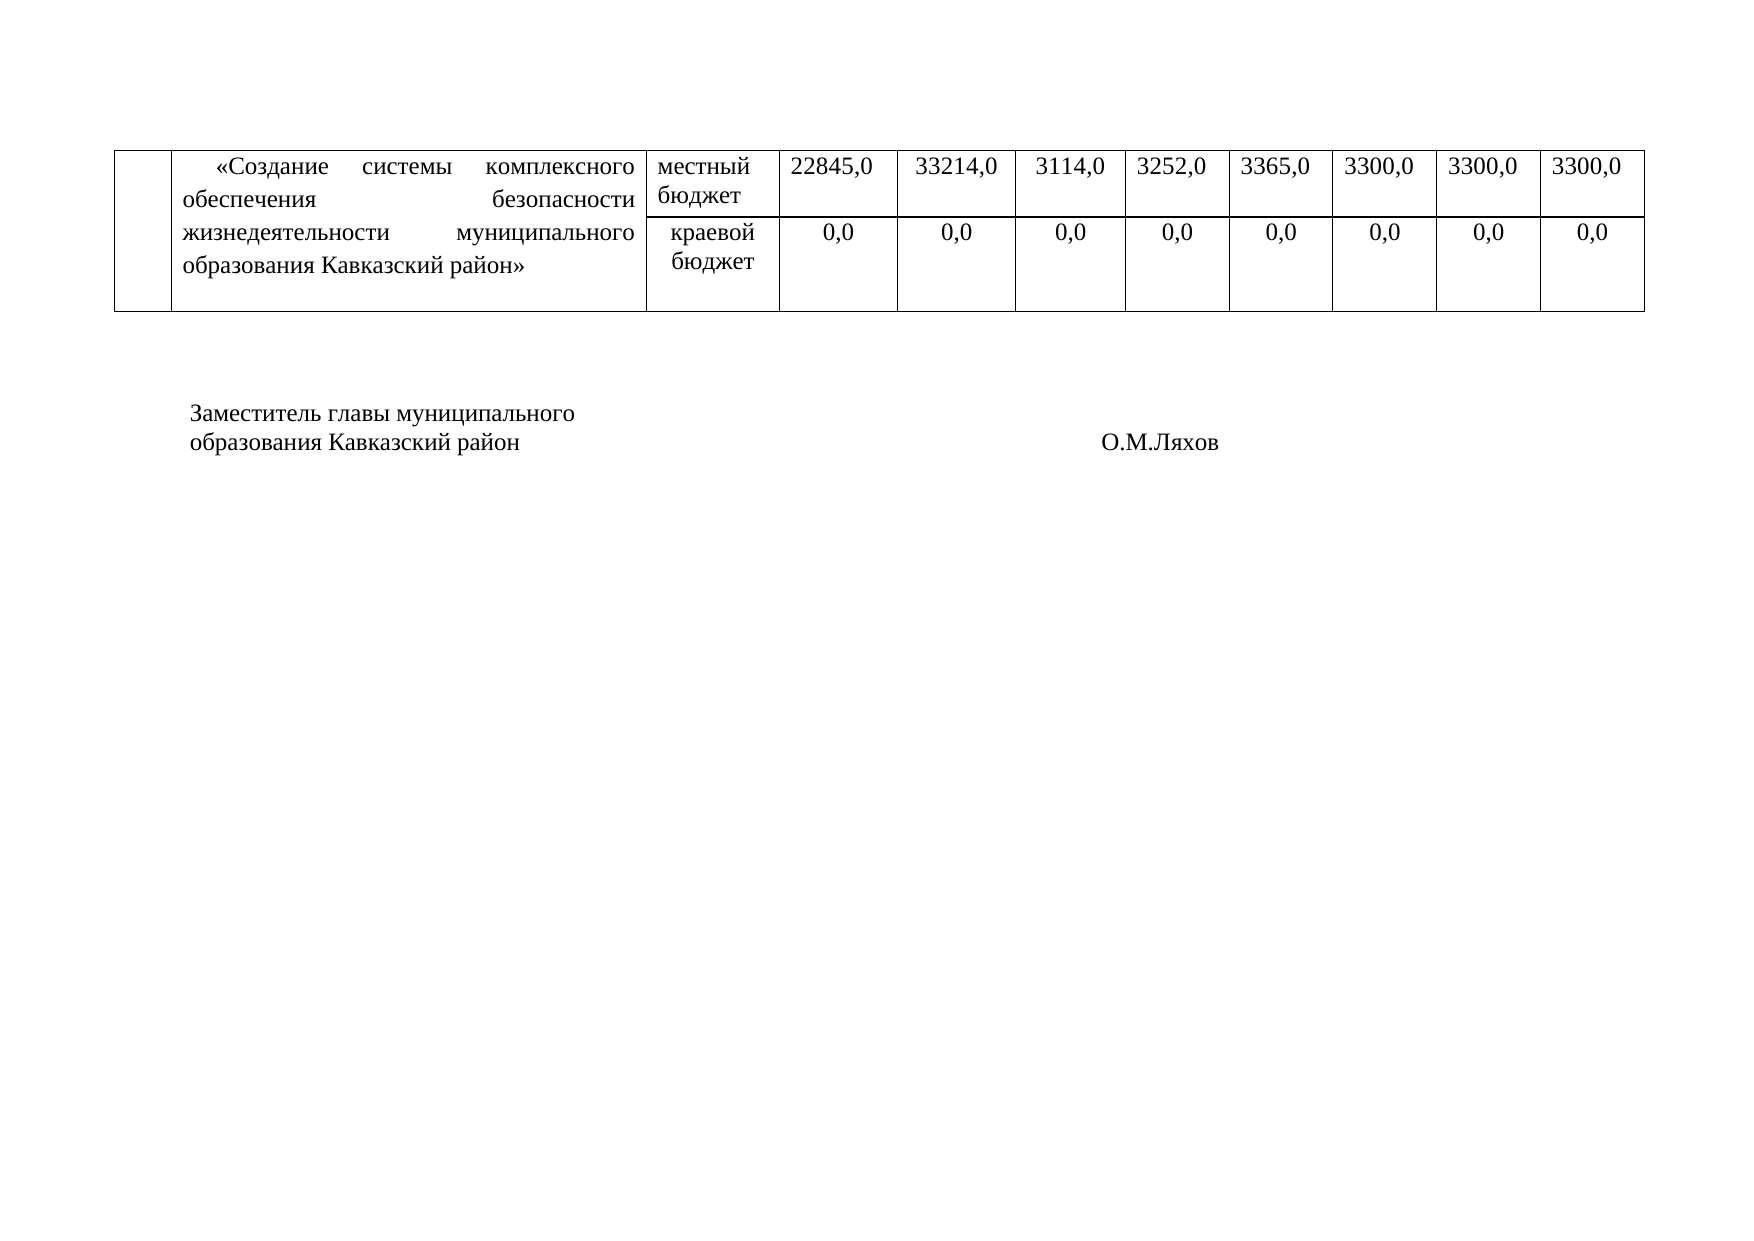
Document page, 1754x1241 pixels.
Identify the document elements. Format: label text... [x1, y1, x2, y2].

table_cell 3365,0 [1230, 151, 1332, 216]
table_cell 0,0 [1437, 218, 1540, 311]
table_cell 0,0 [1333, 218, 1436, 311]
text Заместитель главы муниципального [114, 398, 1671, 427]
table_cell 3252,0 [1126, 151, 1229, 216]
table_cell 3300,0 [1541, 151, 1644, 216]
table_cell 3300,0 [1333, 151, 1436, 216]
table_cell 3114,0 [1016, 151, 1125, 216]
table_cell 22845,0 [780, 151, 897, 216]
text образования Кавказский район О.М.Ляхов [114, 427, 1671, 455]
table_cell 0,0 [1230, 218, 1332, 311]
table_cell 0,0 [1126, 218, 1229, 311]
table_cell 3300,0 [1437, 151, 1540, 216]
table_cell 0,0 [898, 218, 1015, 311]
table_cell 0,0 [1016, 218, 1125, 311]
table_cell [172, 151, 646, 311]
table_cell 0,0 [1541, 218, 1644, 311]
table_cell 8 [115, 151, 171, 311]
table_cell 33214,0 [898, 151, 1015, 216]
table_cell 0,0 [780, 218, 897, 311]
table_cell местный бюджет [647, 151, 779, 216]
table_cell краевой бюджет [647, 218, 779, 311]
